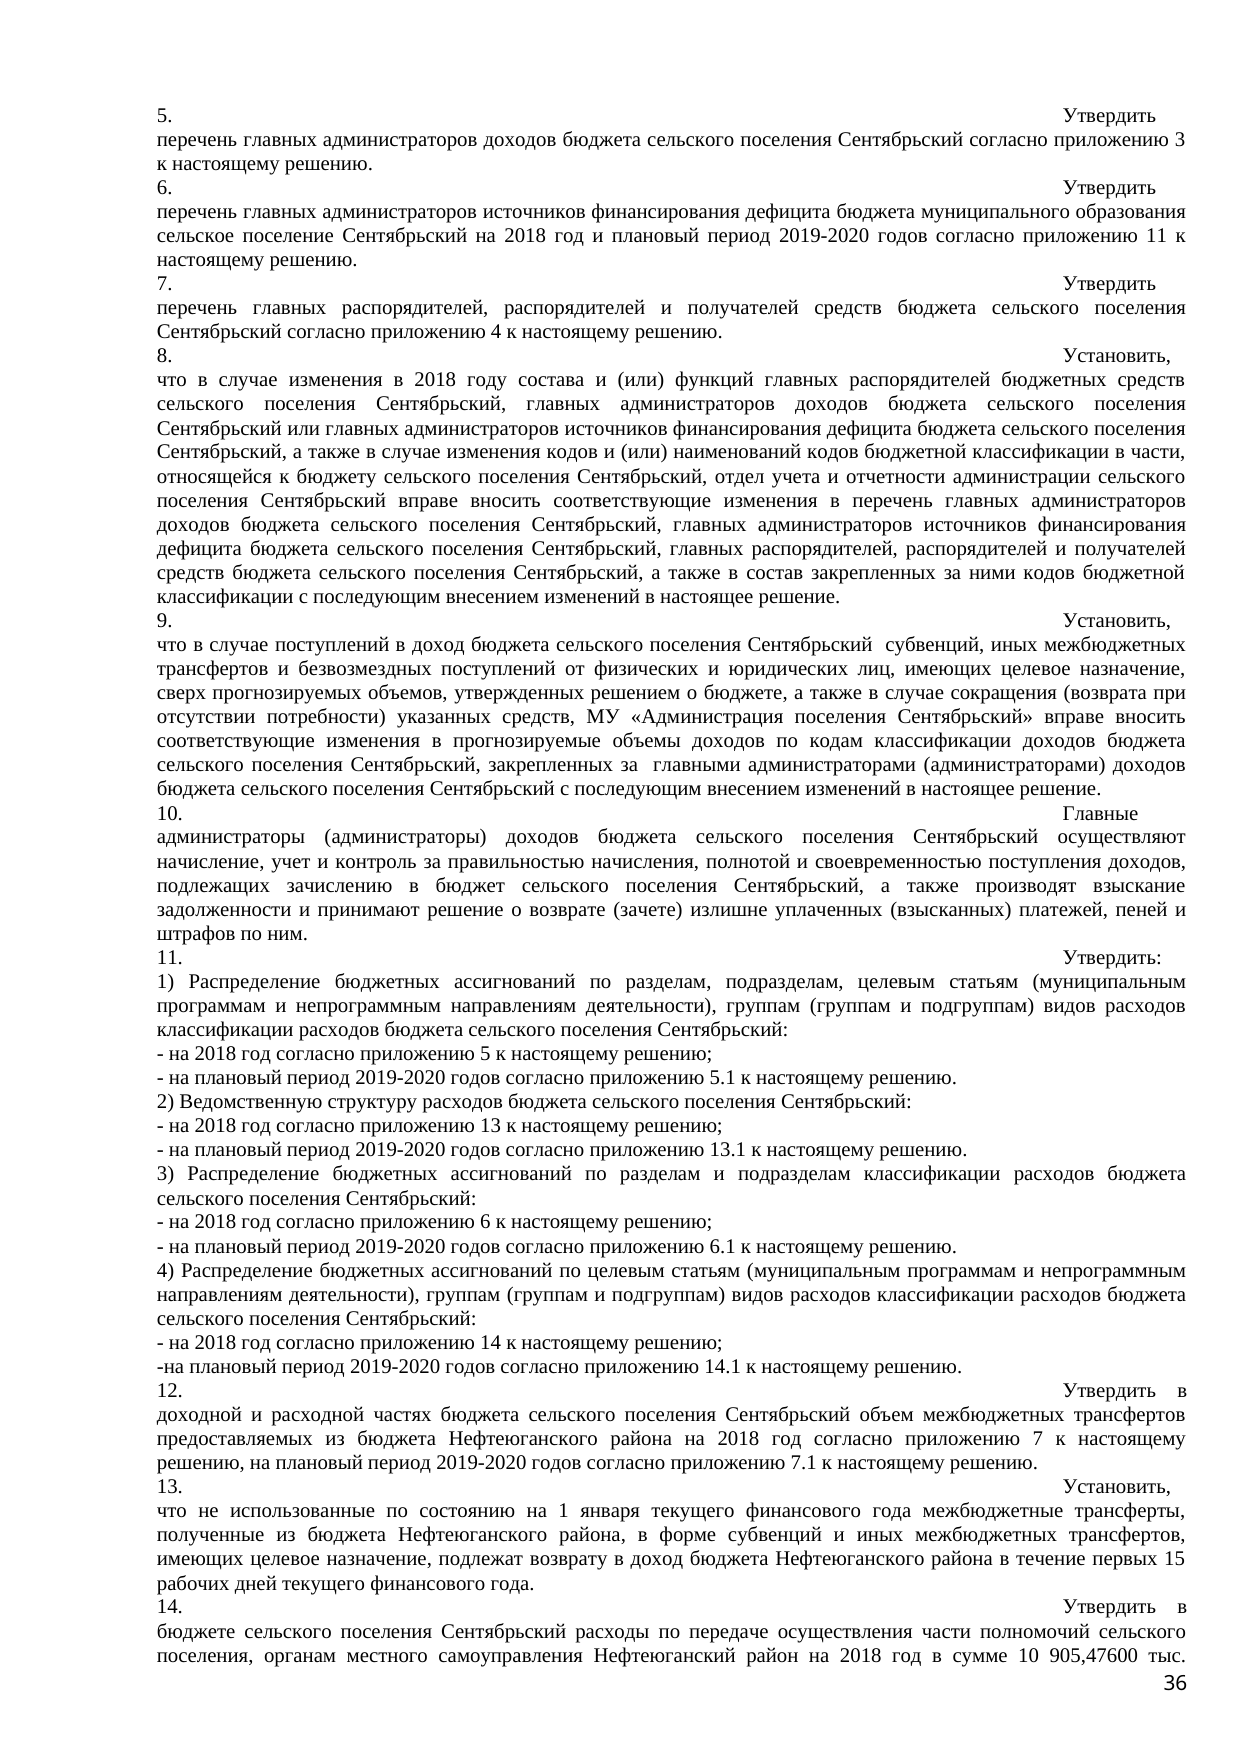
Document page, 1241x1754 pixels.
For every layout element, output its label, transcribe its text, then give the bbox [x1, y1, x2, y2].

text 13. Установить, что не использованные по состоянию на 1 января текущего финансового года межбюджетные трансферты, полученные из бюджета Нефтеюганского района, в форме субвенций и иных межбюджетных трансфертов, имеющих целевое назначение, подлежат возврату в доход бюджета Нефтеюганского района в течение первых 15 рабочих дней текущего финансового года. [157, 1474, 1187, 1594]
text 12. Утвердить в доходной и расходной частях бюджета сельского поселения Сентябрьский объем межбюджетных трансфертов предоставляемых из бюджета Нефтеюганского района на 2018 год согласно приложению 7 к настоящему решению, на плановый период 2019-2020 годов согласно приложению 7.1 к настоящему решению. [157, 1378, 1187, 1474]
text - на 2018 год согласно приложению 5 к настоящему решению; [157, 1041, 1187, 1065]
text - на плановый период 2019-2020 годов согласно приложению 5.1 к настоящему решению. [157, 1065, 1187, 1089]
text - на плановый период 2019-2020 годов согласно приложению 6.1 к настоящему решению. [157, 1233, 1187, 1258]
text 2) Ведомственную структуру расходов бюджета сельского поселения Сентябрьский: [157, 1089, 1187, 1113]
text - на плановый период 2019-2020 годов согласно приложению 13.1 к настоящему решению. [157, 1137, 1187, 1161]
text 10. Главные администраторы (администраторы) доходов бюджета сельского поселения Сентябрьский осуществляют начисление, учет и контроль за правильностью начисления, полнотой и своевременностью поступления доходов, подлежащих зачислению в бюджет сельского поселения Сентябрьский, а также производят взыскание задолженности и принимают решение о возврате (зачете) излишне уплаченных (взысканных) платежей, пеней и штрафов по ним. [157, 800, 1187, 945]
text - на 2018 год согласно приложению 6 к настоящему решению; [157, 1209, 1187, 1233]
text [157, 1594, 1187, 1667]
text 1) Распределение бюджетных ассигнований по разделам, подразделам, целевым статьям (муниципальным программам и непрограммным направлениям деятельности), группам (группам и подгруппам) видов расходов классификации расходов бюджета сельского поселения Сентябрьский: [157, 969, 1187, 1041]
text 6. Утвердить перечень главных администраторов источников финансирования дефицита бюджета муниципального образования сельское поселение Сентябрьский на 2018 год и плановый период 2019-2020 годов согласно приложению 11 к настоящему решению. [157, 175, 1187, 271]
text - на 2018 год согласно приложению 14 к настоящему решению; [157, 1330, 1187, 1354]
text - на 2018 год согласно приложению 13 к настоящему решению; [157, 1113, 1187, 1137]
text 5. Утвердить перечень главных администраторов доходов бюджета сельского поселения Сентябрьский согласно приложению 3 к настоящему решению. [157, 103, 1187, 175]
text 11. Утвердить: [157, 945, 1187, 969]
text 8. Установить, что в случае изменения в 2018 году состава и (или) функций главных распорядителей бюджетных средств сельского поселения Сентябрьский, главных администраторов доходов бюджета сельского поселения Сентябрьский или главных администраторов источников финансирования дефицита бюджета сельского поселения Сентябрьский, а также в случае изменения кодов и (или) наименований кодов бюджетной классификации в части, относящейся к бюджету сельского поселения Сентябрьский, отдел учета и отчетности администрации сельского поселения Сентябрьский вправе вносить соответствующие изменения в перечень главных администраторов доходов бюджета сельского поселения Сентябрьский, главных администраторов источников финансирования дефицита бюджета сельского поселения Сентябрьский, главных распорядителей, распорядителей и получателей средств бюджета сельского поселения Сентябрьский, а также в состав закрепленных за ними кодов бюджетной классификации с последующим внесением изменений в настоящее решение. [157, 343, 1187, 608]
text 4) Распределение бюджетных ассигнований по целевым статьям (муниципальным программам и непрограммным направлениям деятельности), группам (группам и подгруппам) видов расходов классификации расходов бюджета сельского поселения Сентябрьский: [157, 1258, 1187, 1330]
text 7. Утвердить перечень главных распорядителей, распорядителей и получателей средств бюджета сельского поселения Сентябрьский согласно приложению 4 к настоящему решению. [157, 271, 1187, 343]
text 9. Установить, что в случае поступлений в доход бюджета сельского поселения Сентябрьский субвенций, иных межбюджетных трансфертов и безвозмездных поступлений от физических и юридических лиц, имеющих целевое назначение, сверх прогнозируемых объемов, утвержденных решением о бюджете, а также в случае сокращения (возврата при отсутствии потребности) указанных средств, МУ «Администрация поселения Сентябрьский» вправе вносить соответствующие изменения в прогнозируемые объемы доходов по кодам классификации доходов бюджета сельского поселения Сентябрьский, закрепленных за главными администраторами (администраторами) доходов бюджета сельского поселения Сентябрьский с последующим внесением изменений в настоящее решение. [157, 608, 1187, 800]
text 3) Распределение бюджетных ассигнований по разделам и подразделам классификации расходов бюджета сельского поселения Сентябрьский: [157, 1161, 1187, 1209]
text -на плановый период 2019-2020 годов согласно приложению 14.1 к настоящему решению. [157, 1354, 1187, 1378]
